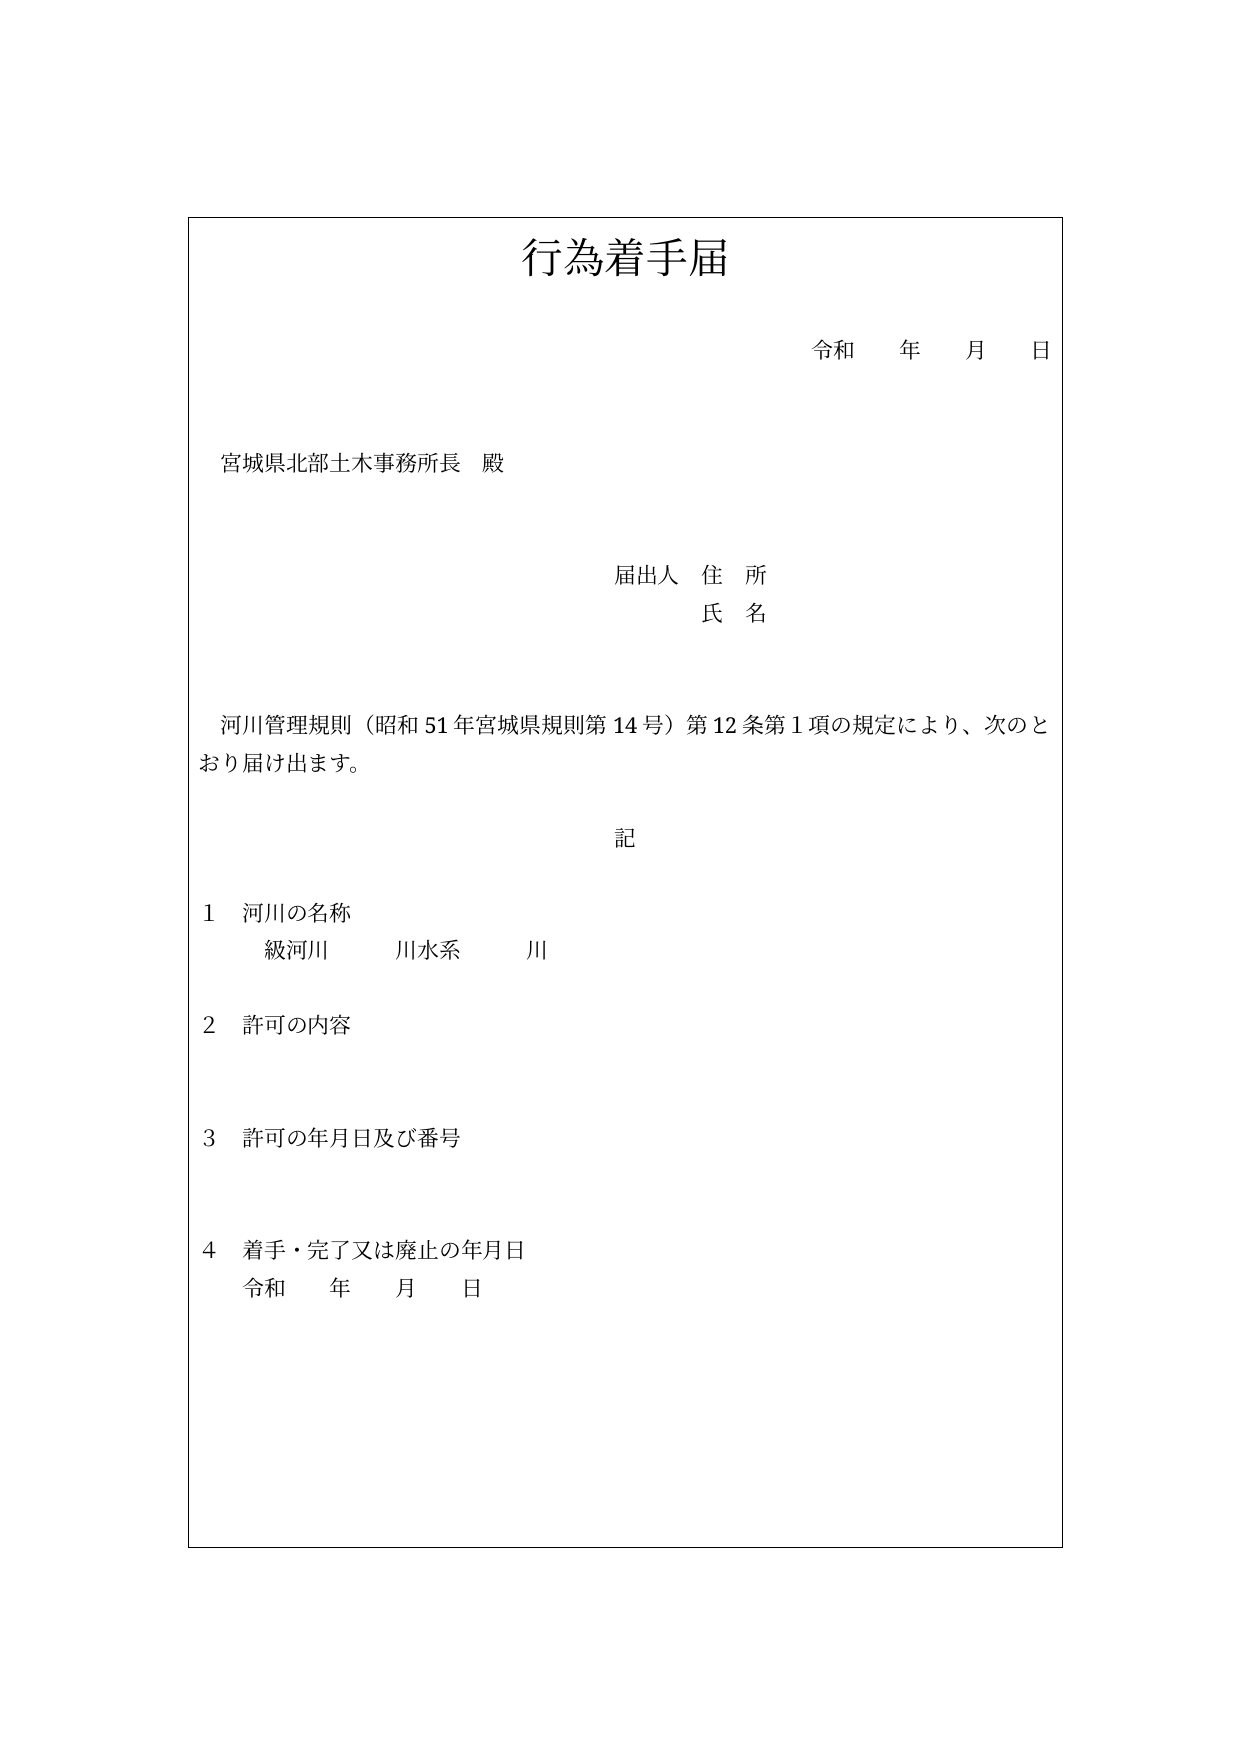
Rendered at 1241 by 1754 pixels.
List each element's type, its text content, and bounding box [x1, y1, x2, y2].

table_header 行為着手届 令和 年 月 日 宮城県北部土木事務所長 殿 届出人 住 所 氏 名 河川管理規則（昭和51年宮城県規則第14号）第12条第１項の規定により、次のとおり届け出ます。 記 １ 河川の名称 級河川 川水系 川 ２ 許可の内容 ３ 許可の年月日及び番号 ４ 着手・完了又は廃止の年月日 令和 年 月 日 [189, 218, 1062, 1547]
